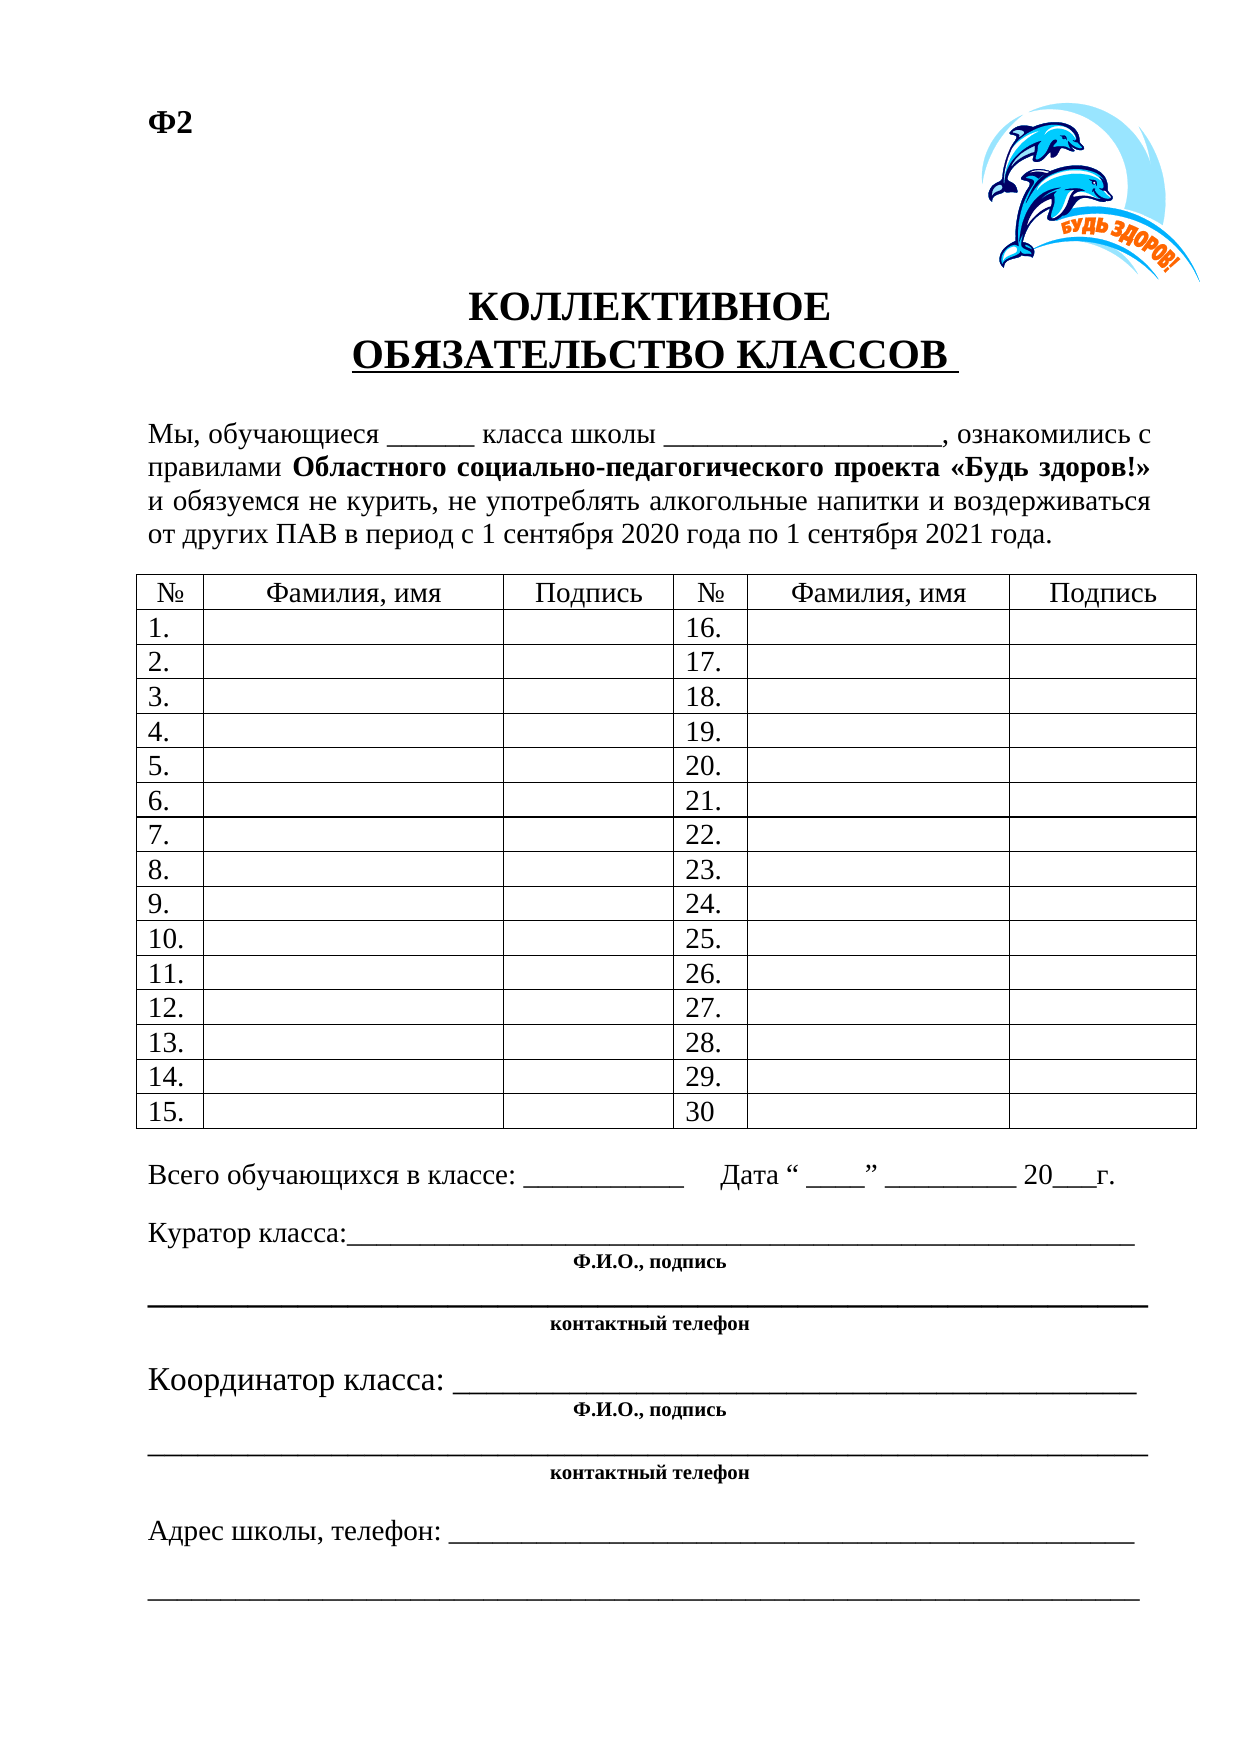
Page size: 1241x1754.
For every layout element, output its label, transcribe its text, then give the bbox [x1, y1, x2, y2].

table_cell [504, 1025, 673, 1058]
text Координатор класса: _________________________________________ [148, 1359, 1152, 1397]
table_cell [748, 1060, 1009, 1093]
text Куратор класса:______________________________________________________ [148, 1215, 1152, 1248]
table_cell [204, 887, 503, 920]
table_cell [1010, 852, 1196, 886]
text КОЛЛЕКТИВНОЕ [148, 282, 1152, 330]
table_cell [748, 748, 1009, 782]
text Ф.И.О., подпись [148, 1248, 1152, 1273]
table_cell [204, 990, 503, 1024]
table_header Подпись [1010, 575, 1196, 609]
table_cell [204, 852, 503, 886]
table_cell [1010, 956, 1196, 989]
table_cell [1010, 748, 1196, 782]
table_cell 20. [674, 748, 747, 782]
table_cell [504, 956, 673, 989]
table_cell 24. [674, 887, 747, 920]
table_cell 4. [137, 714, 203, 747]
table_header № [674, 575, 747, 609]
table_cell [1010, 818, 1196, 851]
text Ф.И.О., подпись [148, 1397, 1152, 1421]
table_cell [204, 1060, 503, 1093]
table_cell [1010, 921, 1196, 955]
table_cell [1010, 1060, 1196, 1093]
table_cell 17. [674, 645, 747, 678]
table_cell [1010, 714, 1196, 747]
table_cell 8. [137, 852, 203, 886]
table_cell 16. [674, 610, 747, 643]
table_cell [1010, 1094, 1196, 1128]
table_cell 18. [674, 679, 747, 713]
text Всего обучающихся в классе: ___________ Дата “ ____” _________ 20___г. [148, 1157, 1152, 1191]
table_cell 3. [137, 679, 203, 713]
table_cell 6. [137, 783, 203, 816]
table_cell [504, 852, 673, 886]
table_cell 14. [137, 1060, 203, 1093]
table_cell [504, 783, 673, 816]
text контактный телефон [148, 1311, 1152, 1335]
table_cell [748, 714, 1009, 747]
table_cell [204, 956, 503, 989]
table_cell 2. [137, 645, 203, 678]
table_cell 22. [674, 818, 747, 851]
table_cell [204, 679, 503, 713]
table_cell [748, 1025, 1009, 1058]
table_cell [1010, 679, 1196, 713]
table_cell [204, 714, 503, 747]
table_header Фамилия, имя [748, 575, 1009, 609]
text ОБЯЗАТЕЛЬСТВО КЛАССОВ [148, 330, 1152, 378]
table_cell [504, 645, 673, 678]
table_cell [504, 818, 673, 851]
table_cell [204, 921, 503, 955]
table_cell [748, 645, 1009, 678]
text ____________________________________________________________ [148, 1421, 1152, 1460]
table_cell [504, 1094, 673, 1128]
table_cell [1010, 990, 1196, 1024]
text Ф2 [148, 103, 613, 141]
table_cell [504, 679, 673, 713]
table_cell [504, 887, 673, 920]
table_cell [1010, 887, 1196, 920]
text ____________________________________________________________ [148, 1273, 1152, 1311]
table_cell [204, 783, 503, 816]
table_cell [748, 679, 1009, 713]
table_cell 29. [674, 1060, 747, 1093]
table_header Подпись [504, 575, 673, 609]
table_cell 15. [137, 1094, 203, 1128]
table_cell [504, 990, 673, 1024]
table_cell 10. [137, 921, 203, 955]
table_cell 23. [674, 852, 747, 886]
table_cell [748, 990, 1009, 1024]
table_cell 1. [137, 610, 203, 643]
table_cell [204, 1025, 503, 1058]
table_cell [1010, 610, 1196, 643]
table_header № [137, 575, 203, 609]
table_cell [1010, 645, 1196, 678]
table_cell 9. [137, 887, 203, 920]
table_cell 30 [674, 1094, 747, 1128]
table_cell [1010, 1025, 1196, 1058]
table_cell [748, 818, 1009, 851]
table_cell 21. [674, 783, 747, 816]
text контактный телефон [148, 1460, 1152, 1484]
table_cell 27. [674, 990, 747, 1024]
table_cell [504, 921, 673, 955]
table_cell [748, 956, 1009, 989]
table_cell [1010, 783, 1196, 816]
table_cell [504, 1060, 673, 1093]
table_cell [748, 783, 1009, 816]
table_cell [504, 610, 673, 643]
table_cell [748, 921, 1009, 955]
table_cell [748, 1094, 1009, 1128]
table_cell 28. [674, 1025, 747, 1058]
table_cell 26. [674, 956, 747, 989]
table_cell 19. [674, 714, 747, 747]
table_cell [204, 610, 503, 643]
table_cell 7. [137, 818, 203, 851]
table_header Фамилия, имя [204, 575, 503, 609]
text Мы, обучающиеся ______ класса школы ___________________, ознакомились с правилами Областного социально-педагогического проекта «Будь здоров!» и обязуемся не курить, не употреблять алкогольные напитки и воздерживаться от других ПАВ в период с 1 сентября 2020 года по 1 сентября 2021 года. [148, 416, 1152, 550]
text Адрес школы, телефон: _______________________________________________ [148, 1513, 1152, 1546]
table_cell 5. [137, 748, 203, 782]
table_cell [748, 887, 1009, 920]
table_cell 11. [137, 956, 203, 989]
table_cell [204, 1094, 503, 1128]
table_cell [204, 645, 503, 678]
table_cell 25. [674, 921, 747, 955]
table_cell [748, 852, 1009, 886]
text ____________________________________________________________________ [148, 1570, 1152, 1604]
table_cell [748, 610, 1009, 643]
table_cell 13. [137, 1025, 203, 1058]
table_cell [204, 748, 503, 782]
table_cell [504, 748, 673, 782]
table_cell 12. [137, 990, 203, 1024]
table_cell [504, 714, 673, 747]
table_cell [204, 818, 503, 851]
